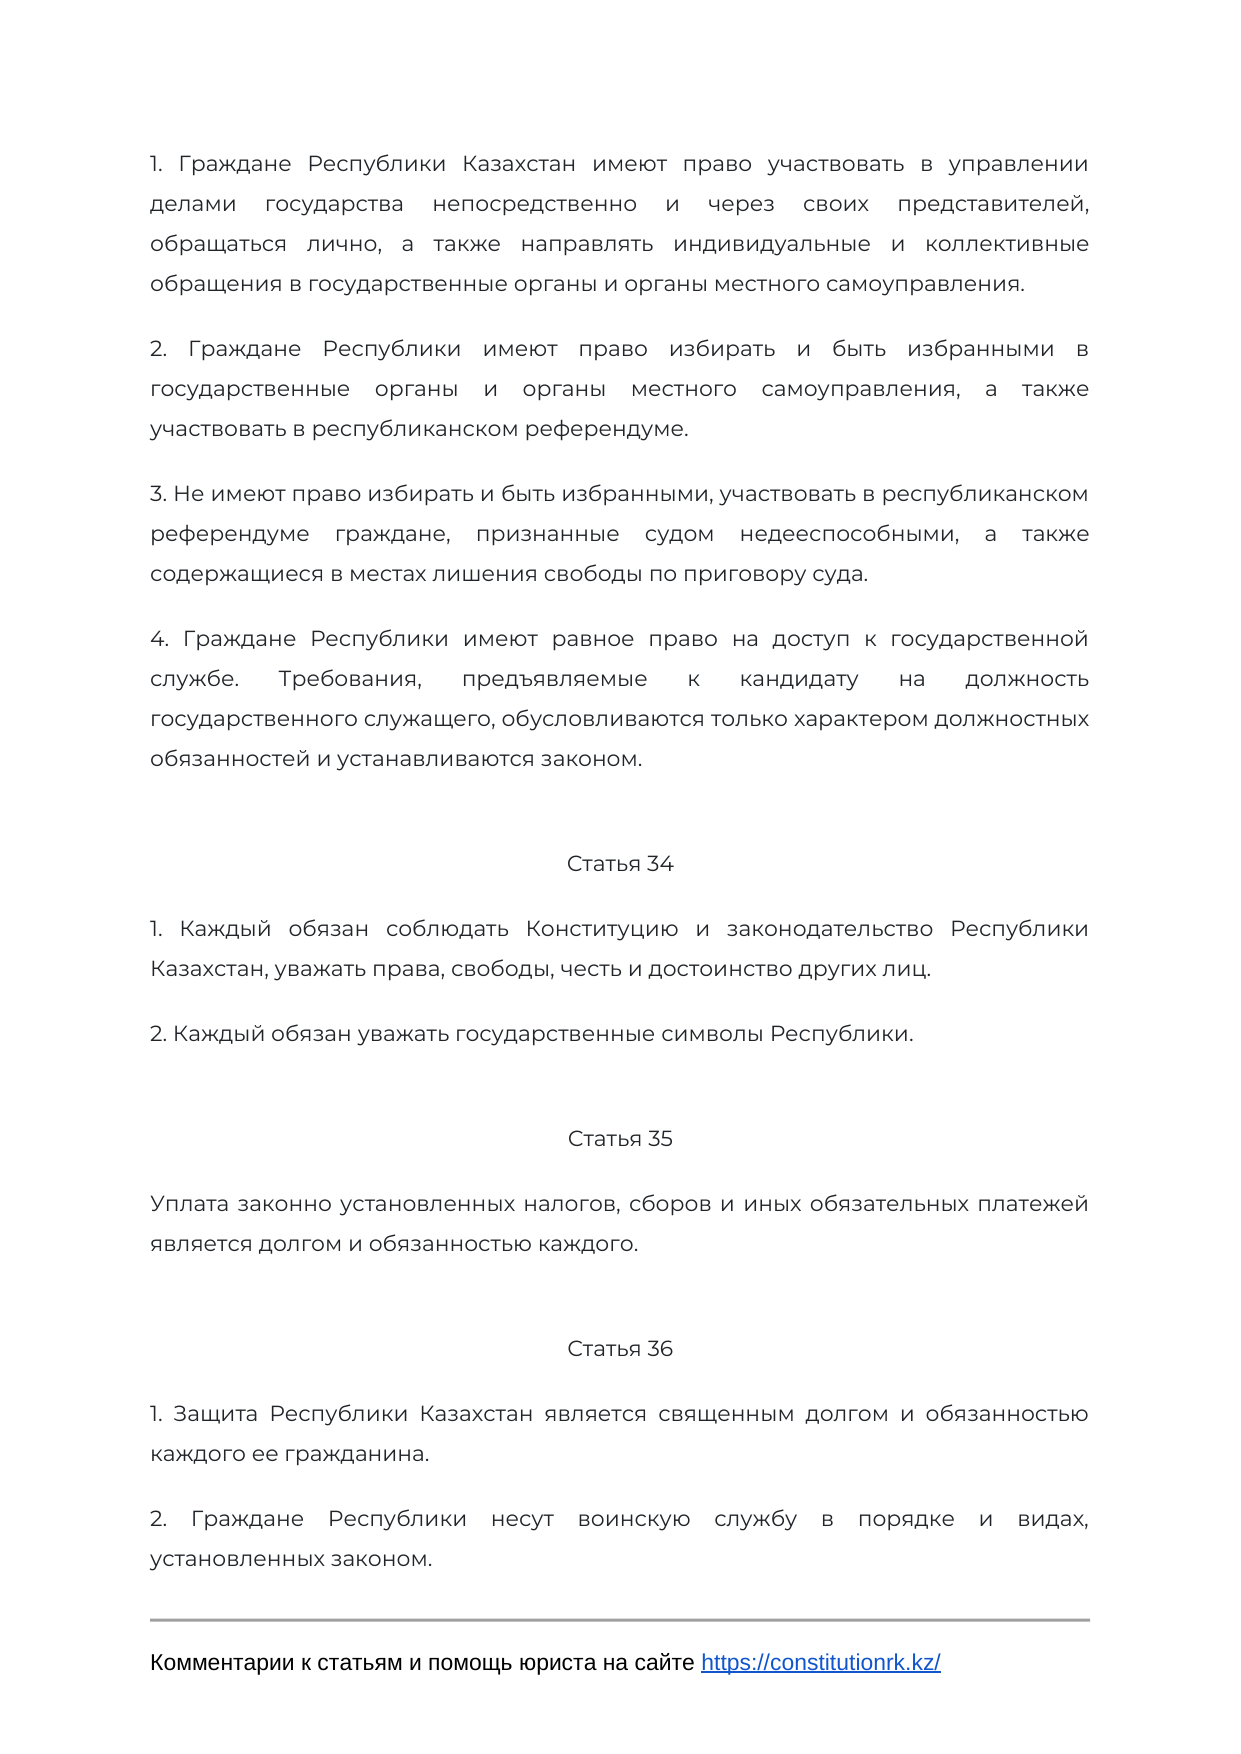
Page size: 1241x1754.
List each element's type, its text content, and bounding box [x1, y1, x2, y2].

text Статья 35 [150, 1085, 1090, 1152]
text 2. Каждый обязан уважать государственные символы Республики. [150, 1020, 1090, 1047]
text 3. Не имеют право избирать и быть избранными, участвовать в республиканском референдуме граждане, признанные судом недееспособными, а также содержащиеся в местах лишения свободы по приговору суда. [150, 480, 1090, 587]
text 4. Граждане Республики имеют равное право на доступ к государственной службе. Требования, предъявляемые к кандидату на должность государственного служащего, обусловливаются только характером должностных обязанностей и устанавливаются законом. [150, 625, 1090, 772]
text 1. Каждый обязан соблюдать Конституцию и законодательство Республики Казахстан, уважать права, свободы, честь и достоинство других лиц. [150, 915, 1090, 982]
text Уплата законно установленных налогов, сборов и иных обязательных платежей является долгом и обязанностью каждого. [150, 1190, 1090, 1257]
text 2. Граждане Республики несут воинскую службу в порядке и видах, установленных законом. [150, 1505, 1090, 1572]
text 1. Защита Республики Казахстан является священным долгом и обязанностью каждого ее гражданина. [150, 1400, 1090, 1467]
text Статья 36 [150, 1295, 1090, 1362]
text Статья 34 [150, 810, 1090, 877]
text 2. Граждане Республики имеют право избирать и быть избранными в государственные органы и органы местного самоуправления, а также участвовать в республиканском референдуме. [150, 335, 1090, 442]
text 1. Граждане Республики Казахстан имеют право участвовать в управлении делами государства непосредственно и через своих представителей, обращаться лично, а также направлять индивидуальные и коллективные обращения в государственные органы и органы местного самоуправления. [150, 150, 1090, 297]
